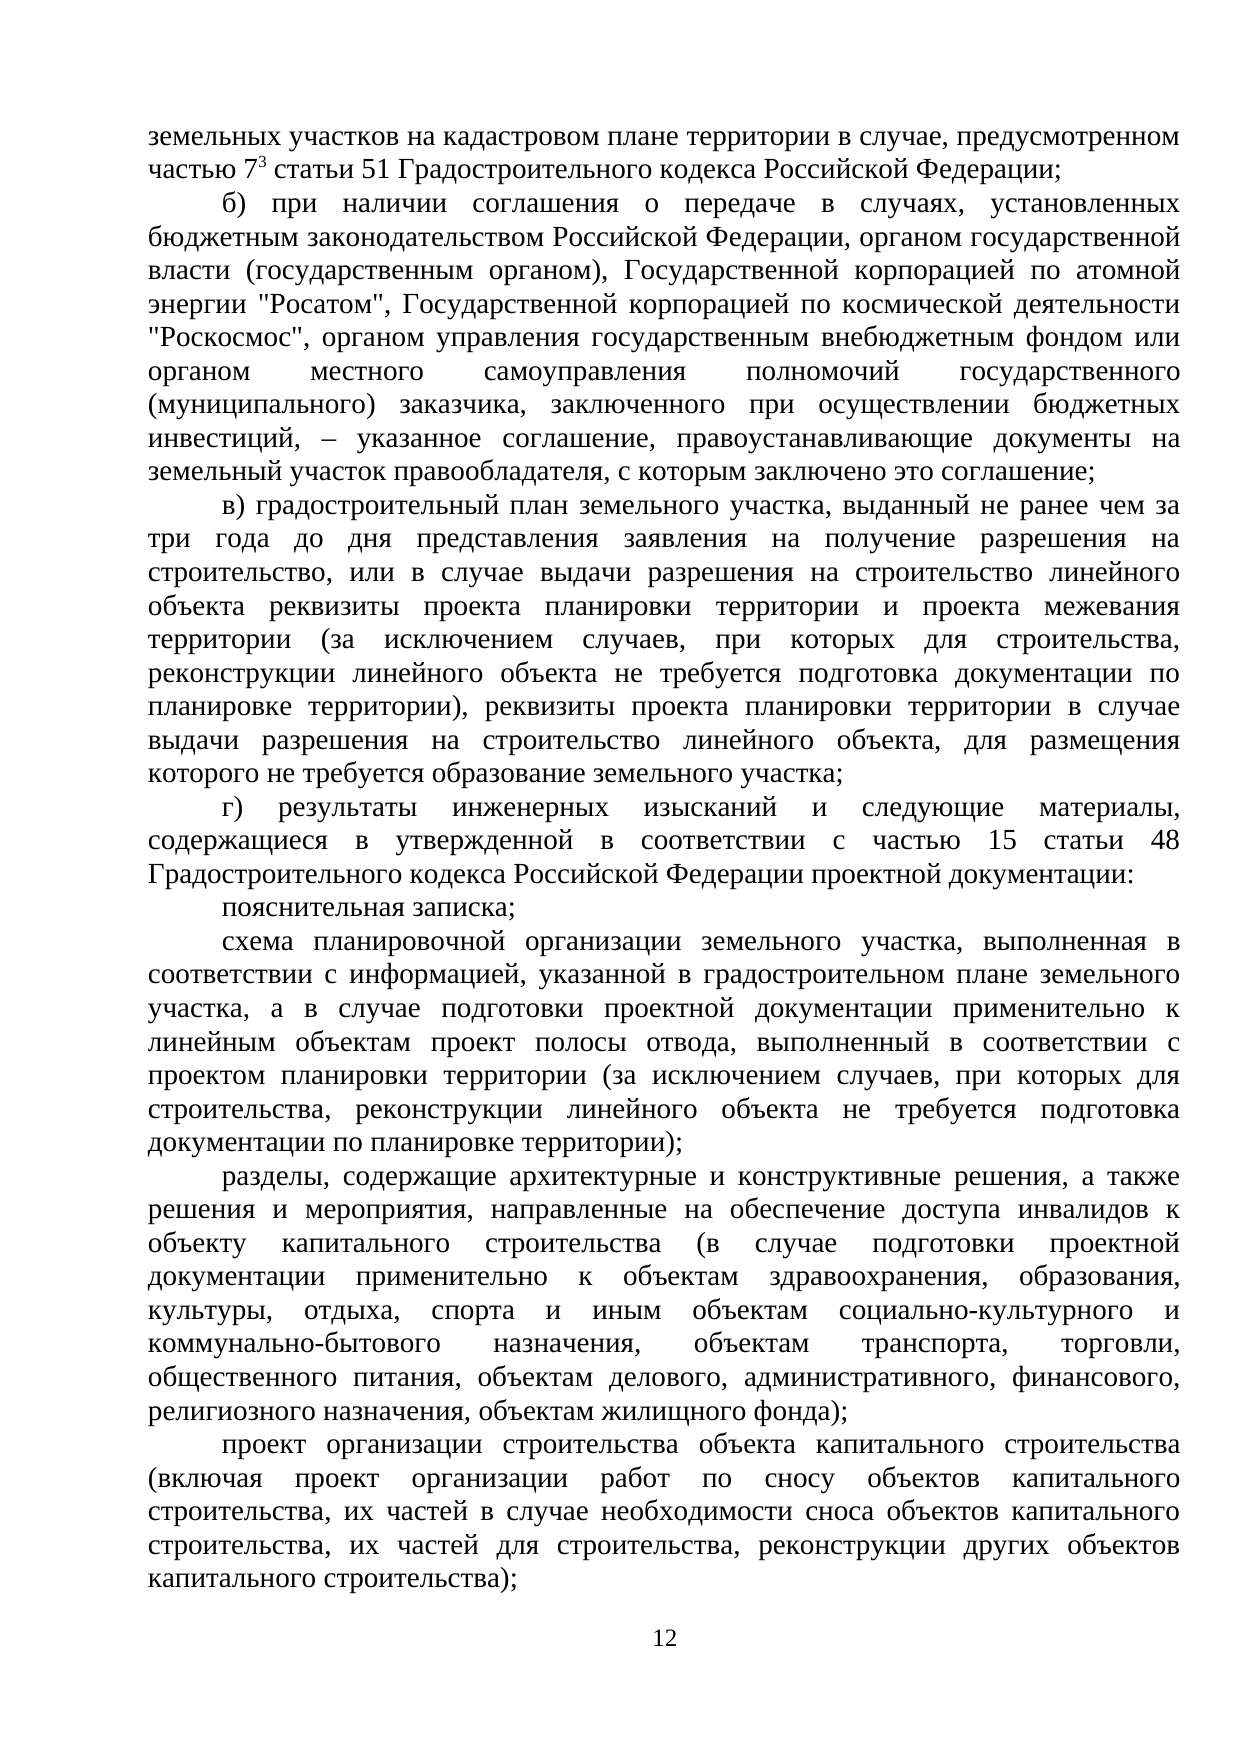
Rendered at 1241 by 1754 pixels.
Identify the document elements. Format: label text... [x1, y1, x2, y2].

text пояснительная записка; [148, 889, 1181, 923]
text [148, 118, 1181, 185]
text в) градостроительный план земельного участка, выданный не ранее чем за три года до дня представления заявления на получение разрешения на строительство, или в случае выдачи разрешения на строительство линейного объекта реквизиты проекта планировки территории и проекта межевания территории (за исключением случаев, при которых для строительства, реконструкции линейного объекта не требуется подготовка документации по планировке территории), реквизиты проекта планировки территории в случае выдачи разрешения на строительство линейного объекта, для размещения которого не требуется образование земельного участка; [148, 487, 1181, 789]
text схема планировочной организации земельного участка, выполненная в соответствии с информацией, указанной в градостроительном плане земельного участка, а в случае подготовки проектной документации применительно к линейным объектам проект полосы отвода, выполненный в соответствии с проектом планировки территории (за исключением случаев, при которых для строительства, реконструкции линейного объекта не требуется подготовка документации по планировке территории); [148, 923, 1181, 1158]
text б) при наличии соглашения о передаче в случаях, установленных бюджетным законодательством Российской Федерации, органом государственной власти (государственным органом), Государственной корпорацией по атомной энергии "Росатом", Государственной корпорацией по космической деятельности "Роскосмос", органом управления государственным внебюджетным фондом или органом местного самоуправления полномочий государственного (муниципального) заказчика, заключенного при осуществлении бюджетных инвестиций, – указанное соглашение, правоустанавливающие документы на земельный участок правообладателя, с которым заключено это соглашение; [148, 185, 1181, 487]
text разделы, содержащие архитектурные и конструктивные решения, а также решения и мероприятия, направленные на обеспечение доступа инвалидов к объекту капитального строительства (в случае подготовки проектной документации применительно к объектам здравоохранения, образования, культуры, отдыха, спорта и иным объектам социально-культурного и коммунально-бытового назначения, объектам транспорта, торговли, общественного питания, объектам делового, административного, финансового, религиозного назначения, объектам жилищного фонда); [148, 1158, 1181, 1426]
text проект организации строительства объекта капитального строительства (включая проект организации работ по сносу объектов капитального строительства, их частей в случае необходимости сноса объектов капитального строительства, их частей для строительства, реконструкции других объектов капитального строительства); [148, 1426, 1181, 1594]
text г) результаты инженерных изысканий и следующие материалы, содержащиеся в утвержденной в соответствии с частью 15 статьи 48 Градостроительного кодекса Российской Федерации проектной документации: [148, 789, 1181, 889]
